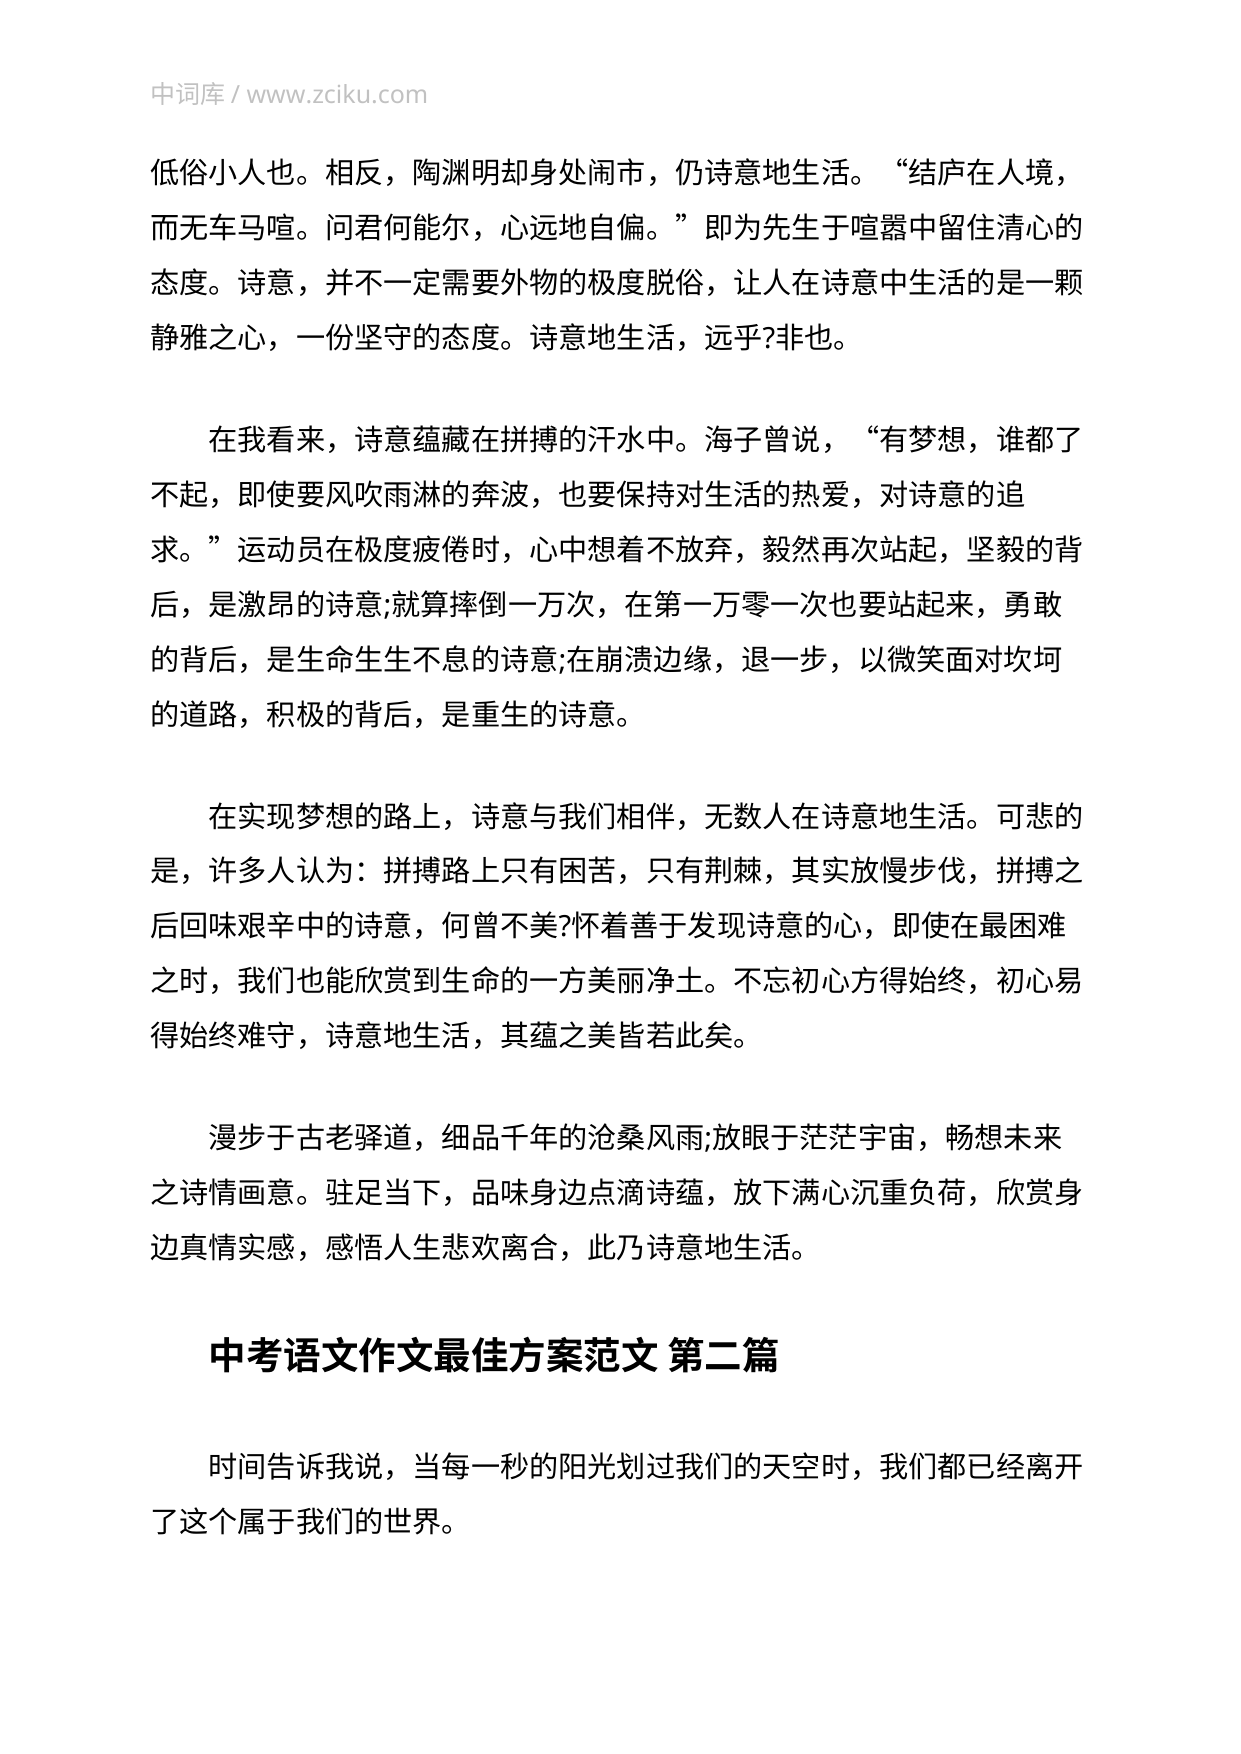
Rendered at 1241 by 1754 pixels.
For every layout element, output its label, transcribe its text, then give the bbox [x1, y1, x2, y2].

text 时间告诉我说，当每一秒的阳光划过我们的天空时，我们都已经离开了这个属于我们的世界。 [150, 1444, 1090, 1541]
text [150, 150, 1090, 357]
text 漫步于古老驿道，细品千年的沧桑风雨;放眼于茫茫宇宙，畅想未来之诗情画意。驻足当下，品味身边点滴诗蕴，放下满心沉重负荷，欣赏身边真情实感，感悟人生悲欢离合，此乃诗意地生活。 [150, 1114, 1090, 1267]
text 中考语文作文最佳方案范文 第二篇 [150, 1326, 1090, 1381]
text 在实现梦想的路上，诗意与我们相伴，无数人在诗意地生活。可悲的是，许多人认为：拼搏路上只有困苦，只有荆棘，其实放慢步伐，拼搏之后回味艰辛中的诗意，何曾不美?怀着善于发现诗意的心，即使在最困难之时，我们也能欣赏到生命的一方美丽净土。不忘初心方得始终，初心易得始终难守，诗意地生活，其蕴之美皆若此矣。 [150, 793, 1090, 1055]
text 在我看来，诗意蕴藏在拼搏的汗水中。海子曾说，“有梦想，谁都了不起，即使要风吹雨淋的奔波，也要保持对生活的热爱，对诗意的追求。”运动员在极度疲倦时，心中想着不放弃，毅然再次站起，坚毅的背后，是激昂的诗意;就算摔倒一万次，在第一万零一次也要站起来，勇敢的背后，是生命生生不息的诗意;在崩溃边缘，退一步，以微笑面对坎坷的道路，积极的背后，是重生的诗意。 [150, 417, 1090, 734]
